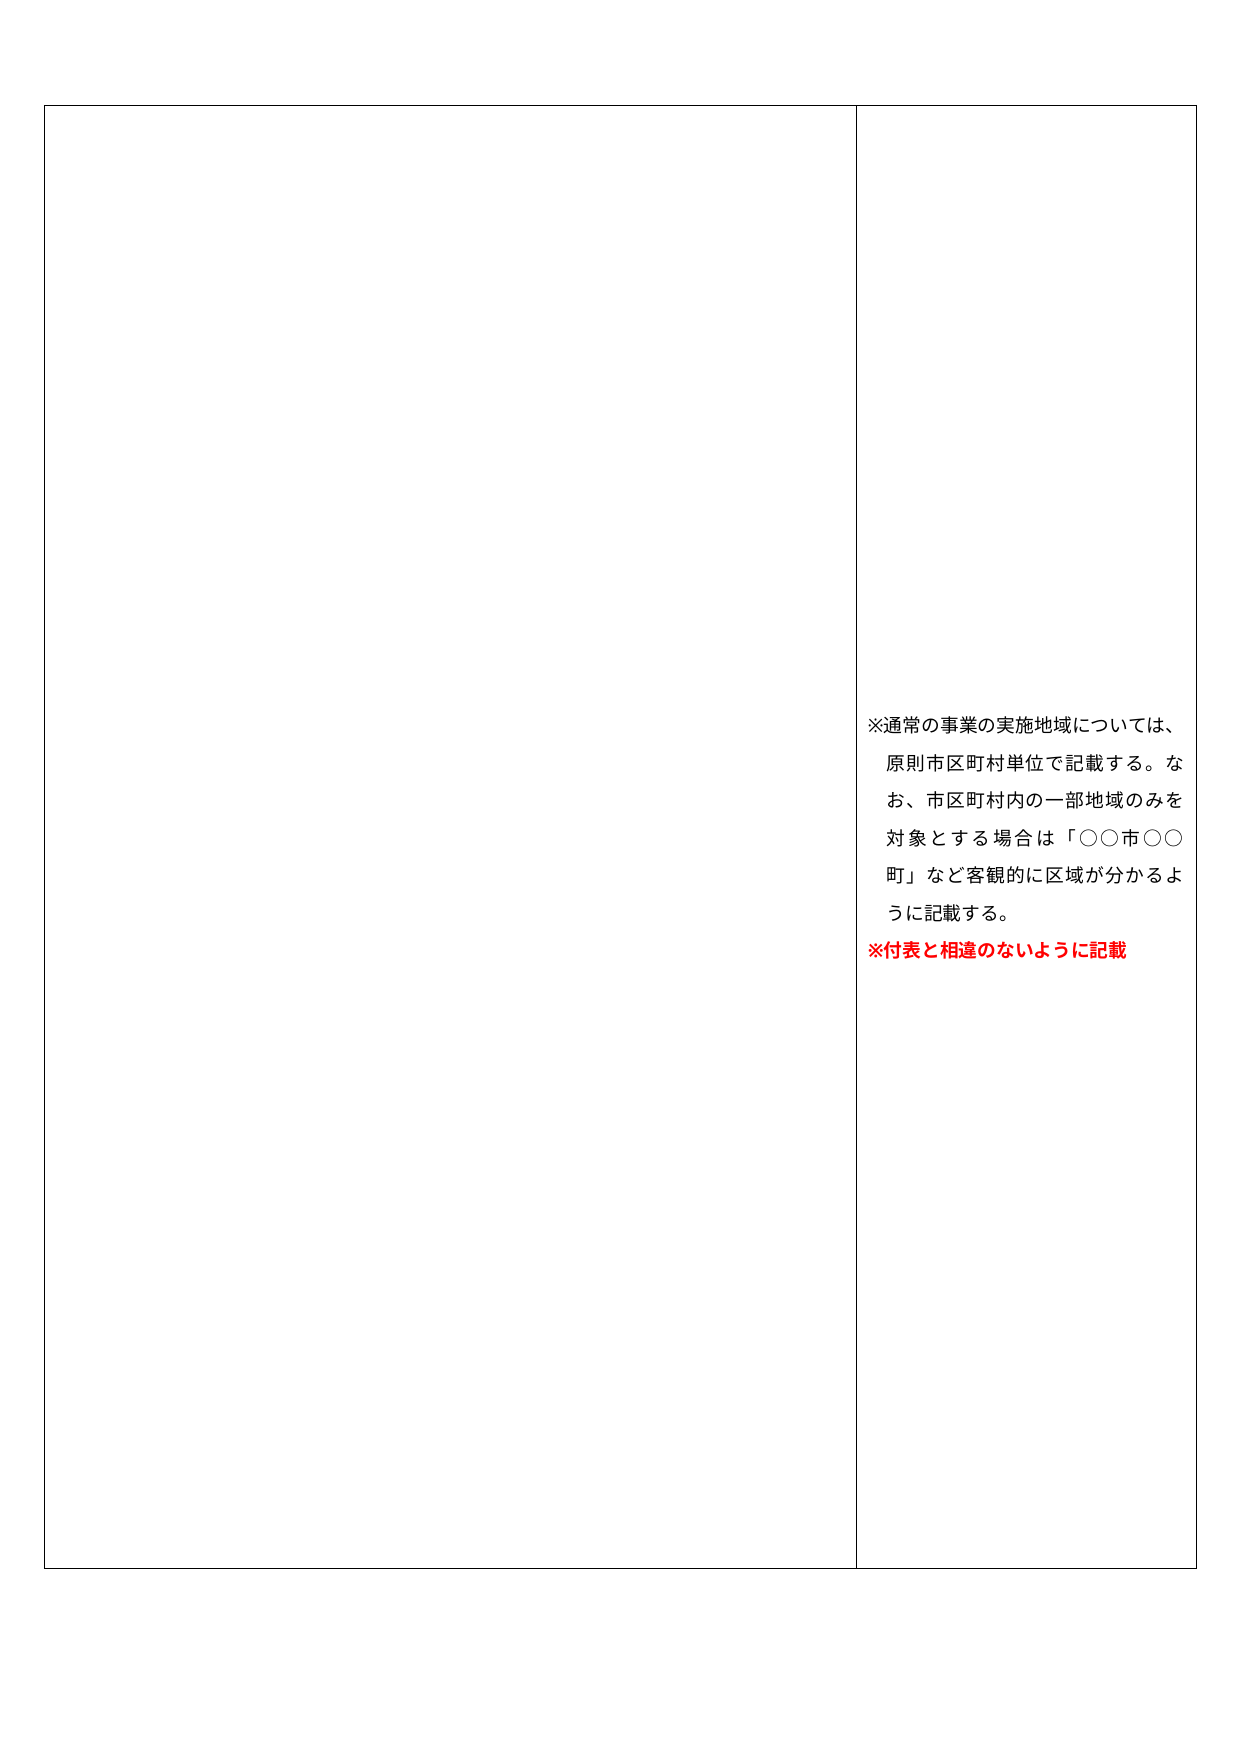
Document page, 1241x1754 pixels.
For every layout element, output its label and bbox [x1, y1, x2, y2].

table_cell [45, 106, 856, 1568]
table_cell [857, 106, 1196, 1568]
